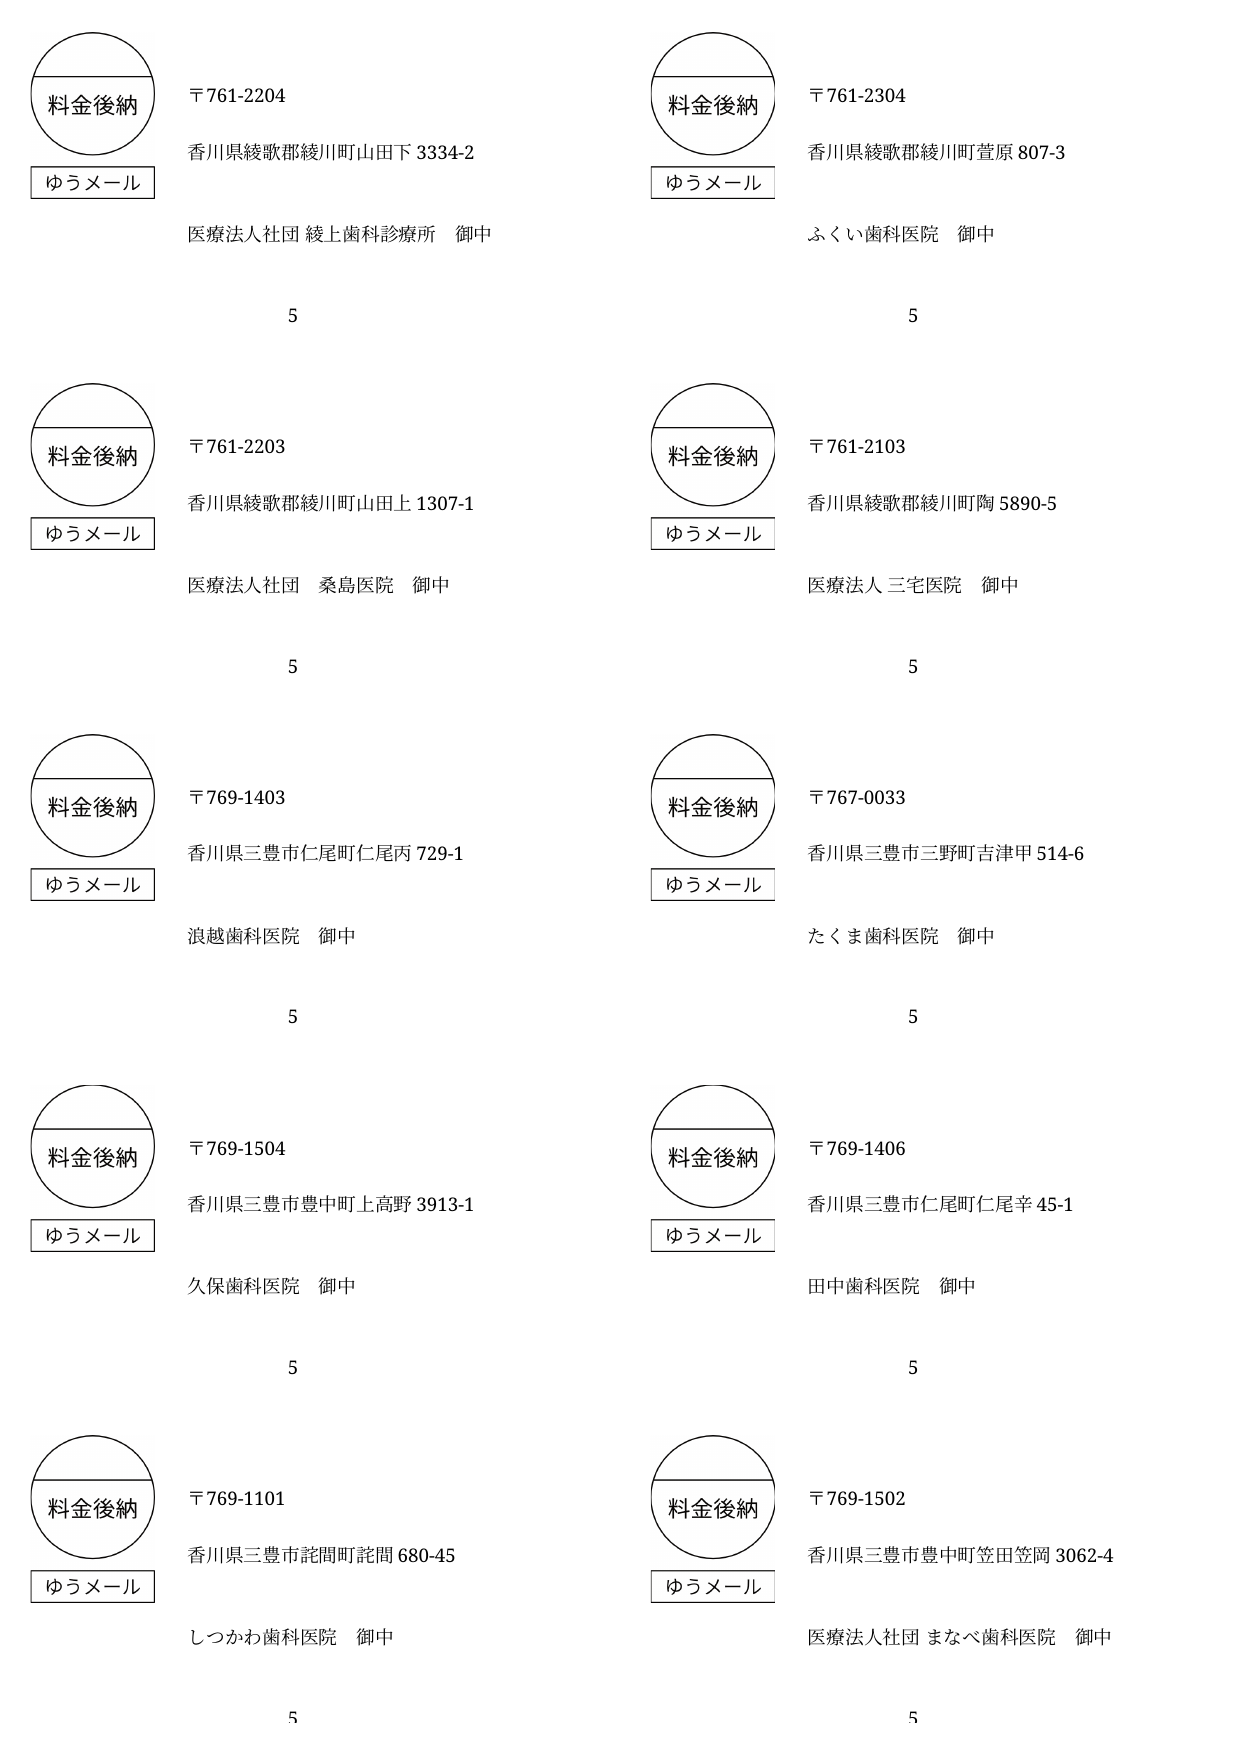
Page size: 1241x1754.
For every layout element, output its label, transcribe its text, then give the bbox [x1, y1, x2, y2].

picture [650, 734, 775, 901]
table_cell 〒769-1502 香川県三豊市豊中町笠田笠岡3062-4 医療法人社団 まなべ歯科医院 御中 5 [620, 1403, 1240, 1722]
table_header 〒761-2204 香川県綾歌郡綾川町山田下3334-2 医療法人社団 綾上歯科診療所 御中 5 [0, 0, 620, 351]
picture [30, 383, 155, 550]
table_cell 〒769-1101 香川県三豊市詫間町詫間680-45 しつかわ歯科医院 御中 5 [0, 1403, 620, 1722]
table_cell 〒769-1504 香川県三豊市豊中町上高野3913-1 久保歯科医院 御中 5 [0, 1053, 620, 1403]
table_cell 〒769-1406 香川県三豊市仁尾町仁尾辛45-1 田中歯科医院 御中 5 [620, 1053, 1240, 1403]
picture [30, 1435, 155, 1603]
picture [650, 1085, 775, 1252]
picture [650, 32, 775, 199]
picture [650, 383, 775, 550]
table_header 〒761-2304 香川県綾歌郡綾川町萱原807-3 ふくい歯科医院 御中 5 [620, 0, 1240, 351]
picture [30, 734, 155, 901]
table_cell 〒761-2203 香川県綾歌郡綾川町山田上1307-1 医療法人社団 桑島医院 御中 5 [0, 351, 620, 702]
table_cell 〒767-0033 香川県三豊市三野町吉津甲514-6 たくま歯科医院 御中 5 [620, 702, 1240, 1052]
picture [30, 32, 155, 199]
table_cell 〒769-1403 香川県三豊市仁尾町仁尾丙729-1 浪越歯科医院 御中 5 [0, 702, 620, 1052]
picture [30, 1085, 155, 1252]
picture [650, 1435, 775, 1603]
table_cell 〒761-2103 香川県綾歌郡綾川町陶5890-5 医療法人 三宅医院 御中 5 [620, 351, 1240, 702]
